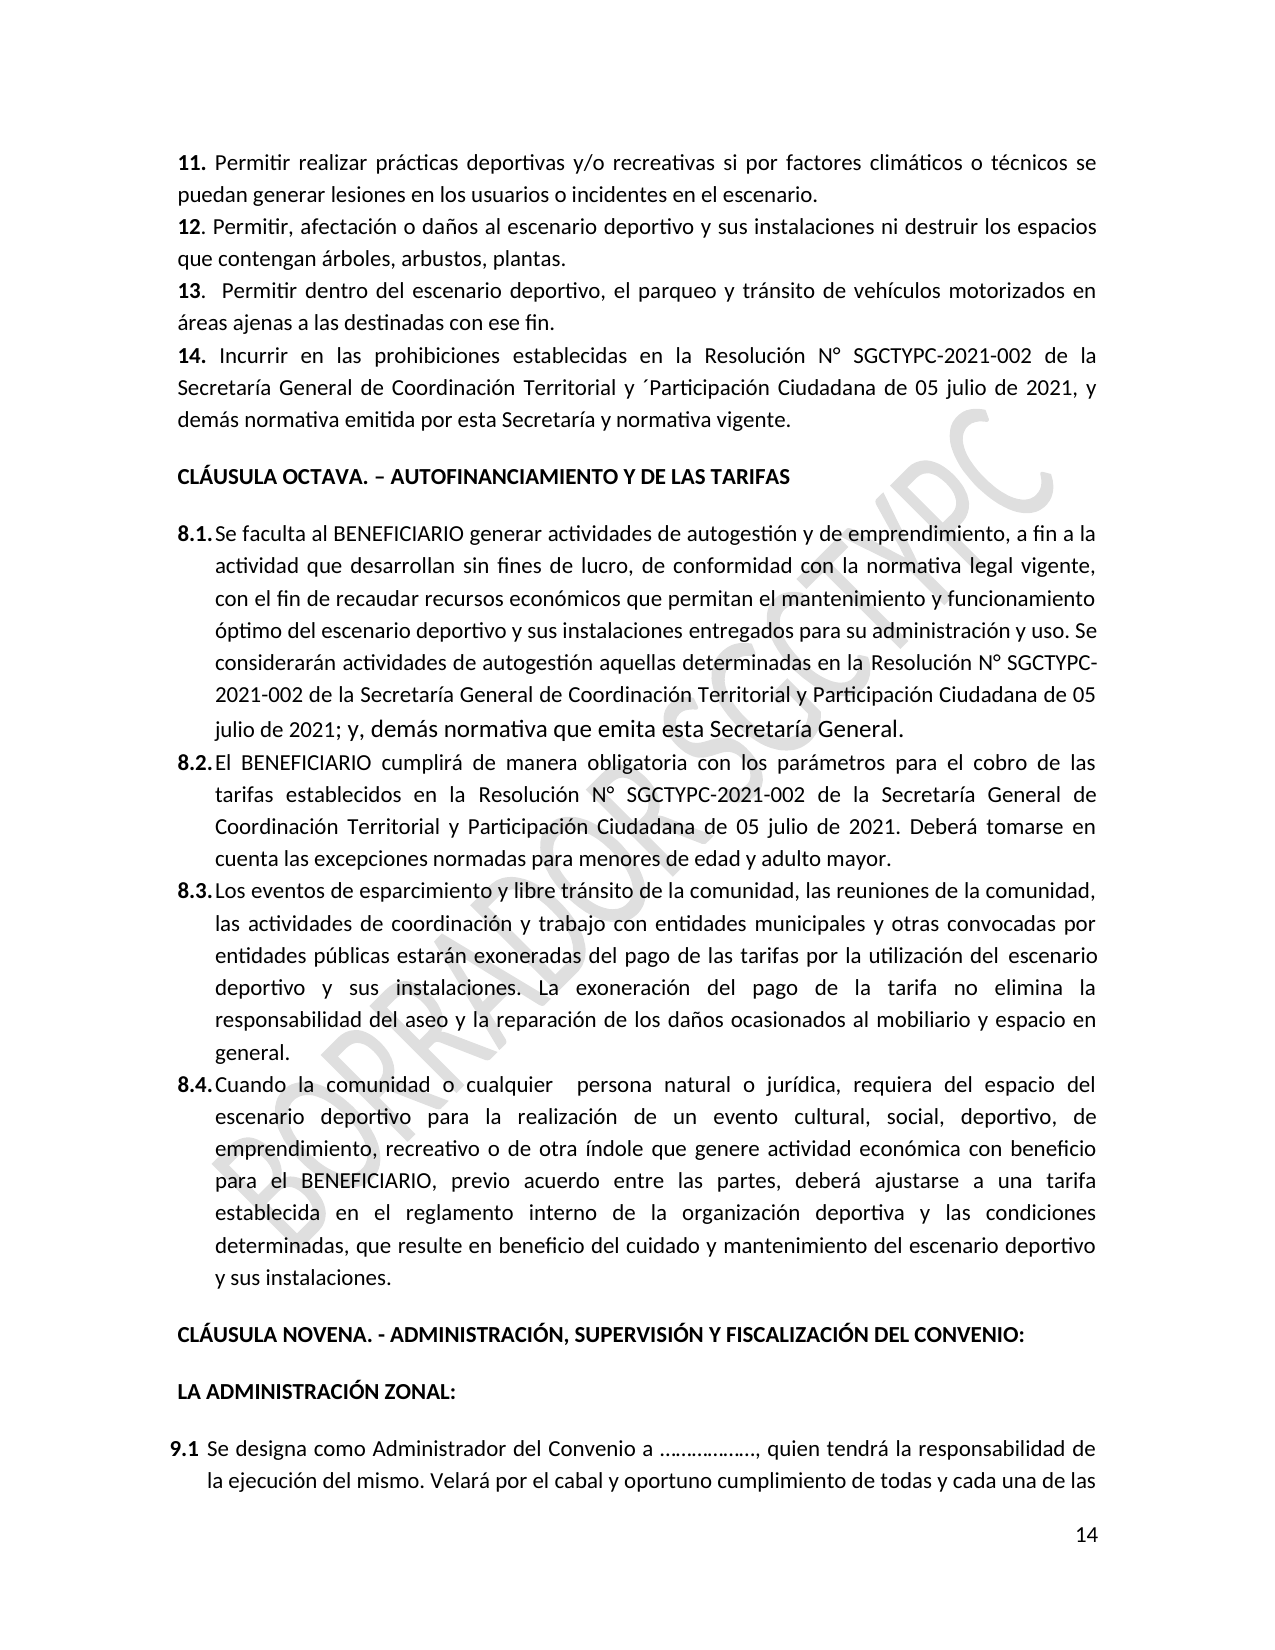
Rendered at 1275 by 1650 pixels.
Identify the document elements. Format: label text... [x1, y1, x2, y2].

list Cuando la comunidad o cualquier persona natural o jurídica, requiera del espacio del escenario deportivo para la realización de un evento cultural, social, deportivo, de emprendimiento, recreativo o de otra índole que genere actividad económica con beneficio para el BENEFICIARIO, previo acuerdo entre las partes, deberá ajustarse a una tarifa establecida en el reglamento interno de la organización deportiva y las condiciones determinadas, que resulte en beneficio del cuidado y mantenimiento del escenario deportivo y sus instalaciones. [177, 1070, 1098, 1291]
text 13. Permitir dentro del escenario deportivo, el parqueo y tránsito de vehículos motorizados en áreas ajenas a las destinadas con ese fin. [177, 276, 1098, 337]
list Los eventos de esparcimiento y libre tránsito de la comunidad, las reuniones de la comunidad, las actividades de coordinación y trabajo con entidades municipales y otras convocadas por entidades públicas estarán exoneradas del pago de las tarifas por la utilización del escenario deportivo y sus instalaciones. La exoneración del pago de la tarifa no elimina la responsabilidad del aseo y la reparación de los daños ocasionados al mobiliario y espacio en general. [177, 877, 1098, 1066]
list Se faculta al BENEFICIARIO generar actividades de autogestión y de emprendimiento, a fin a la actividad que desarrollan sin fines de lucro, de conformidad con la normativa legal vigente, con el fin de recaudar recursos económicos que permitan el mantenimiento y funcionamiento óptimo del escenario deportivo y sus instalaciones entregados para su administración y uso. Se considerarán actividades de autogestión aquellas determinadas en la Resolución N° SGCTYPC-2021-002 de la Secretaría General de Coordinación Territorial y Participación Ciudadana de 05 julio de 2021; y, demás normativa que emita esta Secretaría General. [177, 519, 1098, 743]
text CLÁUSULA OCTAVA. – AUTOFINANCIAMIENTO Y DE LAS TARIFAS [177, 462, 1098, 490]
list El BENEFICIARIO cumplirá de manera obligatoria con los parámetros para el cobro de las tarifas establecidos en la Resolución N° SGCTYPC-2021-002 de la Secretaría General de Coordinación Territorial y Participación Ciudadana de 05 julio de 2021. Deberá tomarse en cuenta las excepciones normadas para menores de edad y adulto mayor. [177, 748, 1098, 872]
text 12. Permitir, afectación o daños al escenario deportivo y sus instalaciones ni destruir los espacios que contengan árboles, arbustos, plantas. [177, 212, 1098, 272]
text CLÁUSULA NOVENA. - ADMINISTRACIÓN, SUPERVISIÓN Y FISCALIZACIÓN DEL CONVENIO: [177, 1320, 1098, 1348]
text 11. Permitir realizar prácticas deportivas y/o recreativas si por factores climáticos o técnicos se puedan generar lesiones en los usuarios o incidentes en el escenario. [177, 148, 1098, 208]
text LA ADMINISTRACIÓN ZONAL: [177, 1377, 1098, 1405]
text 14. Incurrir en las prohibiciones establecidas en la Resolución N° SGCTYPC-2021-002 de la Secretaría General de Coordinación Territorial y ´Participación Ciudadana de 05 julio de 2021, y demás normativa emitida por esta Secretaría y normativa vigente. [177, 341, 1098, 433]
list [169, 1434, 1098, 1495]
